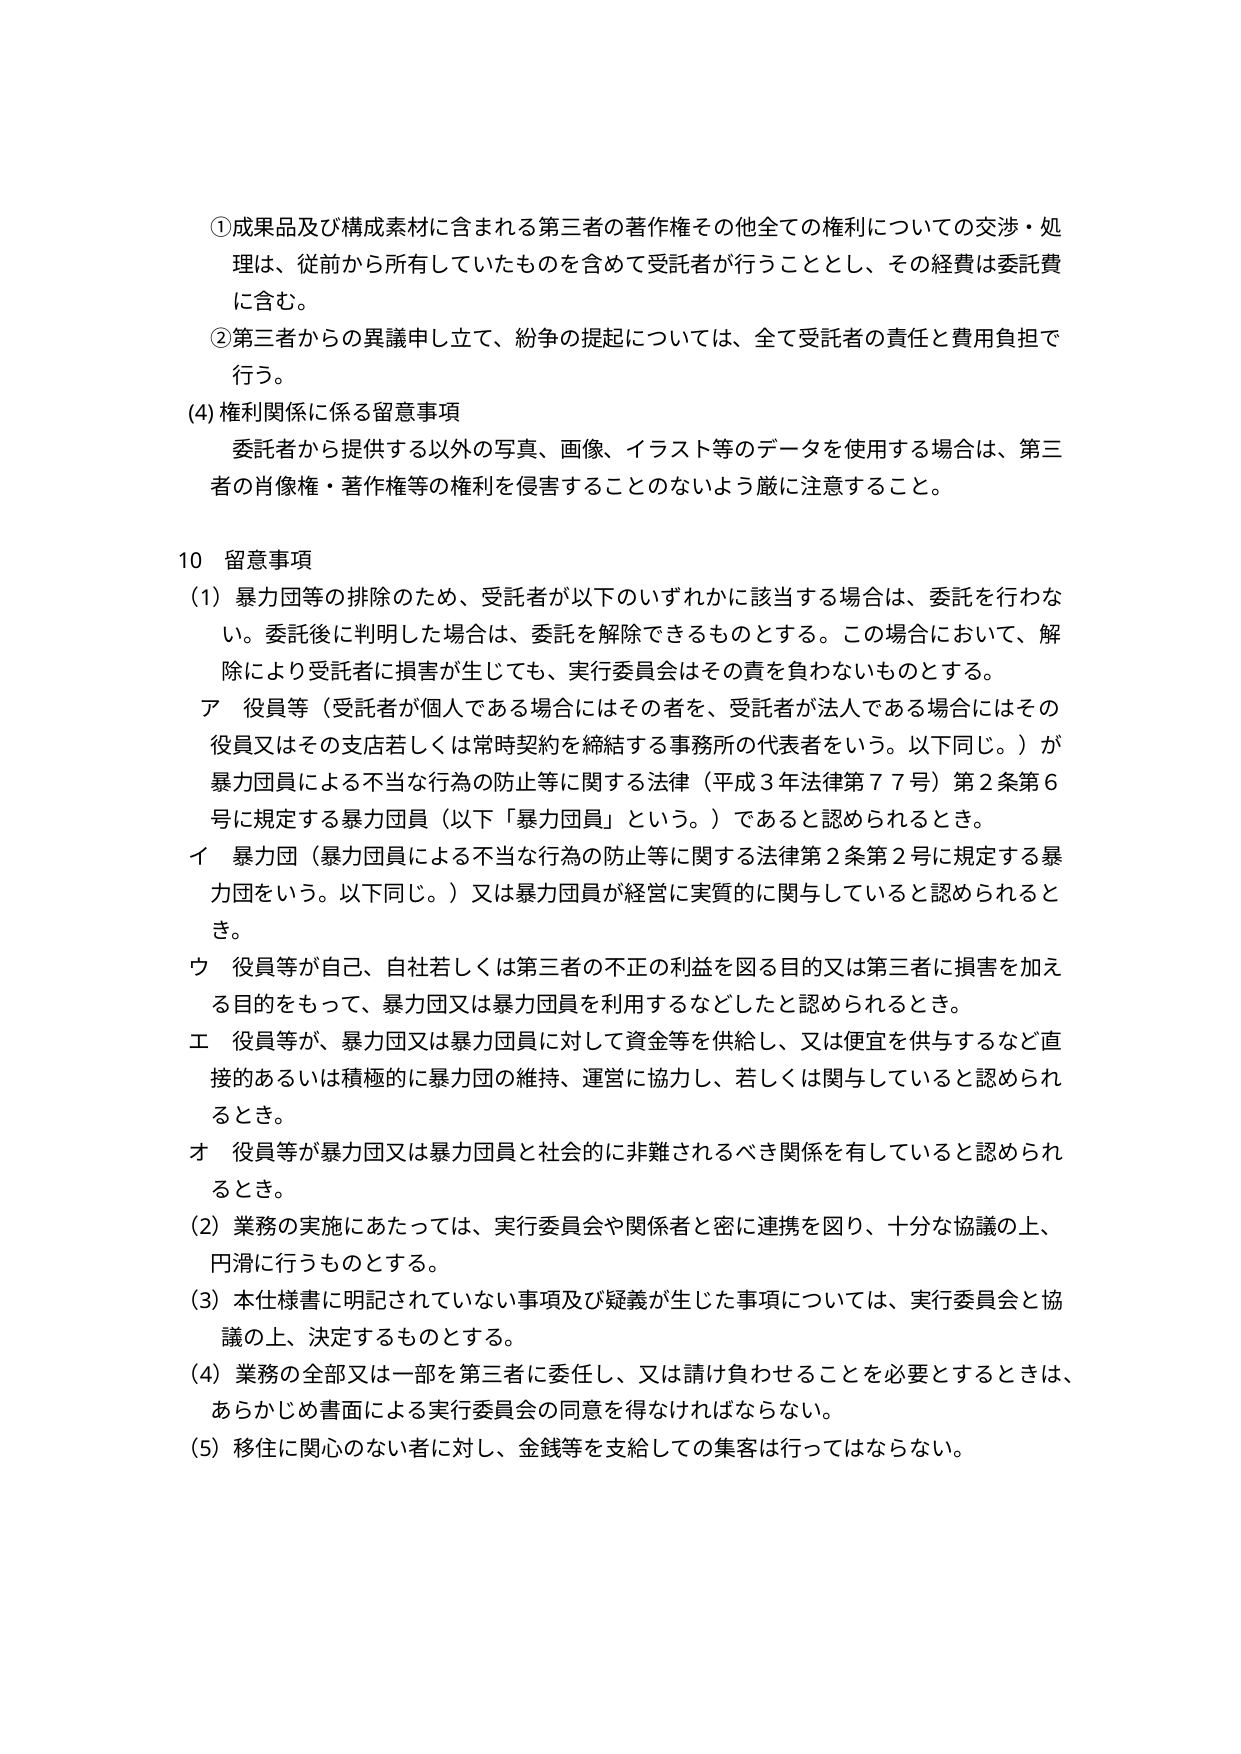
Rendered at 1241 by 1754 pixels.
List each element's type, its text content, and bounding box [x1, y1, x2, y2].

text オ 役員等が暴力団又は暴力団員と社会的に非難されるべき関係を有していると認められるとき。 [177, 1132, 1063, 1206]
text （4）業務の全部又は一部を第三者に委任し、又は請け負わせることを必要とするときは、あらかじめ書面による実行委員会の同意を得なければならない。 [177, 1354, 1063, 1428]
text 10 留意事項 [177, 540, 1063, 577]
text （5）移住に関心のない者に対し、金銭等を支給しての集客は行ってはならない。 [177, 1428, 1063, 1465]
text （3）本仕様書に明記されていない事項及び疑義が生じた事項については、実行委員会と協議の上、決定するものとする。 [177, 1280, 1063, 1354]
text 者の肖像権・著作権等の権利を侵害することのないよう厳に注意すること。 [210, 466, 1063, 503]
text 円滑に行うものとする。 [177, 1243, 1063, 1280]
text ①成果品及び構成素材に含まれる第三者の著作権その他全ての権利についての交渉・処理は、従前から所有していたものを含めて受託者が行うこととし、その経費は委託費に含む。 [188, 208, 1063, 318]
text （2）業務の実施にあたっては、実行委員会や関係者と密に連携を図り、十分な協議の上、 [177, 1206, 1063, 1243]
text ア 役員等（受託者が個人である場合にはその者を、受託者が法人である場合にはその役員又はその支店若しくは常時契約を締結する事務所の代表者をいう。以下同じ。）が暴力団員による不当な行為の防止等に関する法律（平成３年法律第７７号）第２条第６号に規定する暴力団員（以下「暴力団員」という。）であると認められるとき。 [177, 688, 1063, 836]
text イ 暴力団（暴力団員による不当な行為の防止等に関する法律第２条第２号に規定する暴力団をいう。以下同じ。）又は暴力団員が経営に実質的に関与していると認められるとき。 [177, 836, 1063, 947]
text (4) 権利関係に係る留意事項 [188, 392, 1063, 429]
text （1）暴力団等の排除のため、受託者が以下のいずれかに該当する場合は、委託を行わない。委託後に判明した場合は、委託を解除できるものとする。この場合において、解除により受託者に損害が生じても、実行委員会はその責を負わないものとする。 [177, 577, 1063, 688]
text ②第三者からの異議申し立て、紛争の提起については、全て受託者の責任と費用負担で行う。 [188, 318, 1063, 392]
text エ 役員等が、暴力団又は暴力団員に対して資金等を供給し、又は便宜を供与するなど直接的あるいは積極的に暴力団の維持、運営に協力し、若しくは関与していると認められるとき。 [177, 1021, 1063, 1132]
text 委託者から提供する以外の写真、画像、イラスト等のデータを使用する場合は、第三 [188, 429, 1063, 466]
text ウ 役員等が自己、自社若しくは第三者の不正の利益を図る目的又は第三者に損害を加える目的をもって、暴力団又は暴力団員を利用するなどしたと認められるとき。 [177, 947, 1063, 1021]
